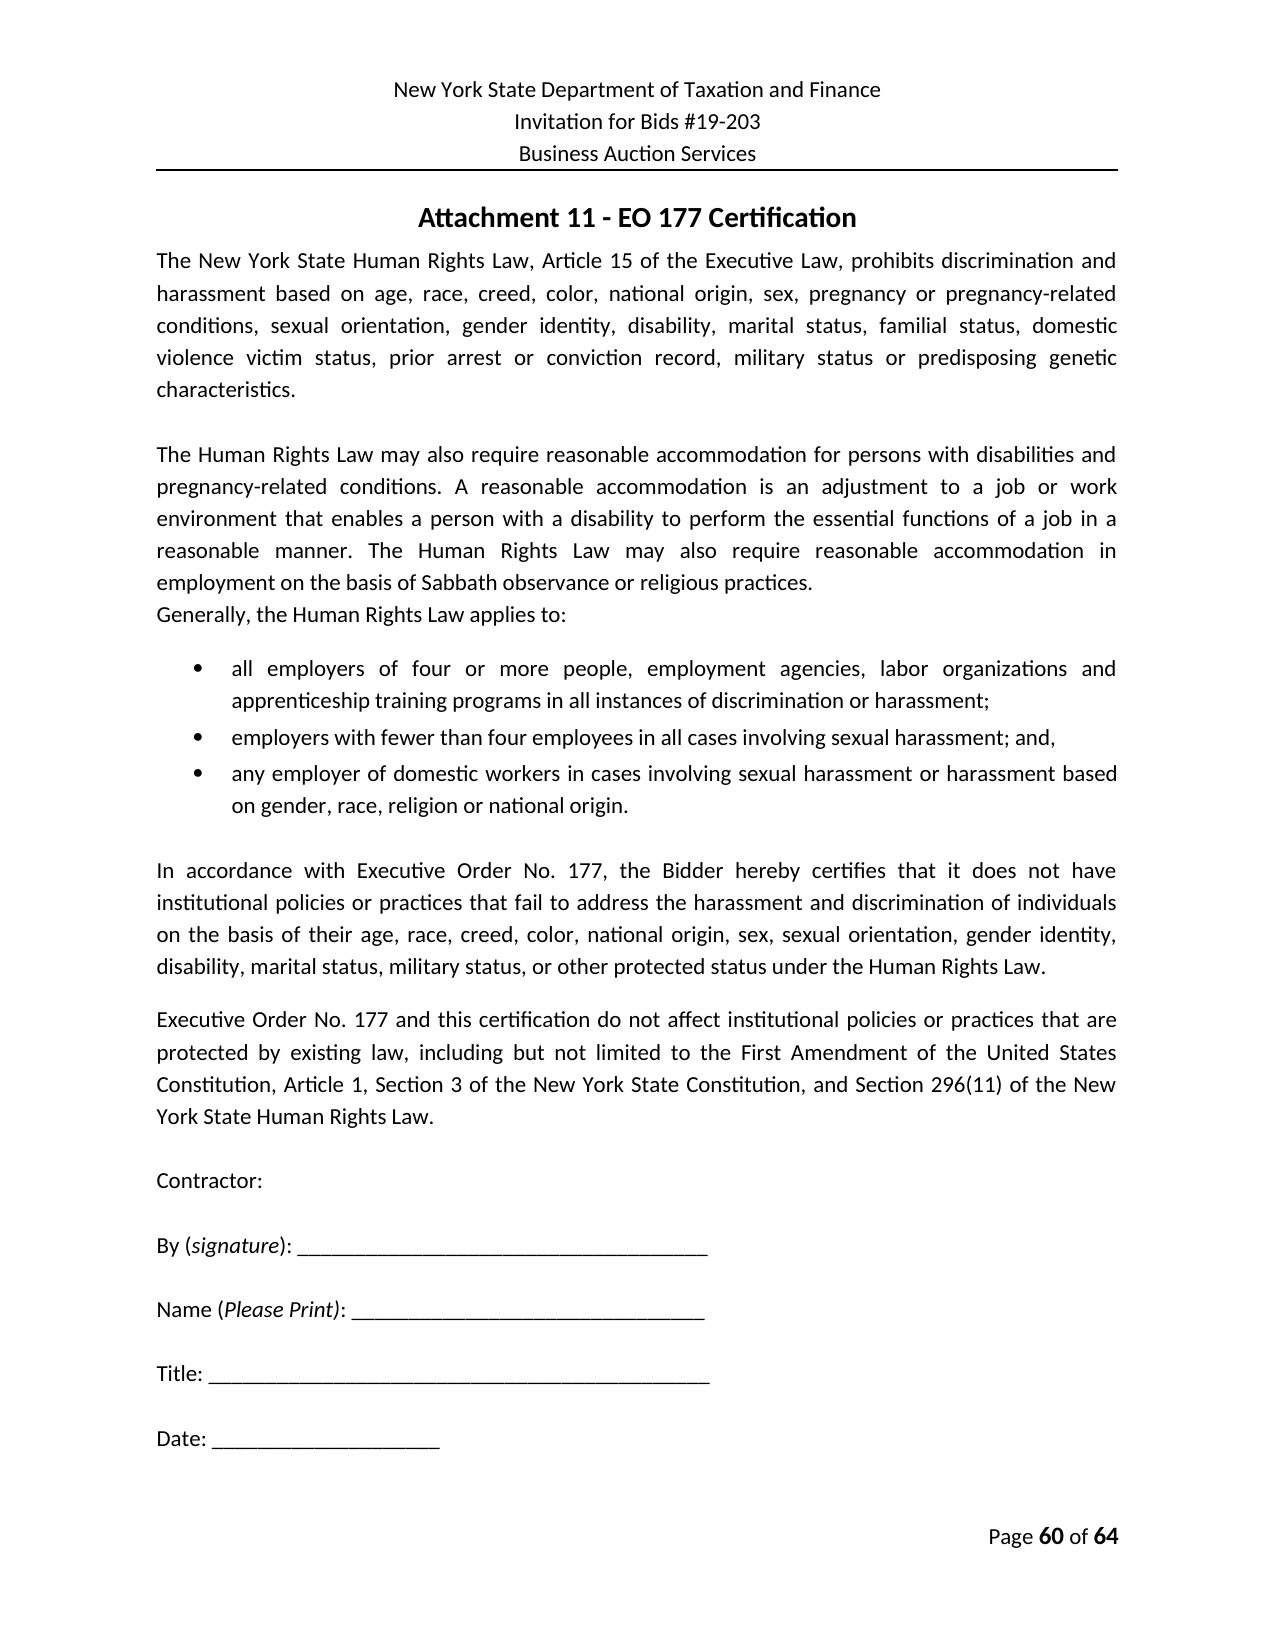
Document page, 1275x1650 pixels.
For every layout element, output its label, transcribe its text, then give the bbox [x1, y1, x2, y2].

list any employer of domestic workers in cases involving sexual harassment or harassment based on gender, race, religion or national origin. [194, 759, 1118, 819]
text In accordance with Executive Order No. 177, the Bidder hereby certifies that it does not have institutional policies or practices that fail to address the harassment and discrimination of individuals on the basis of their age, race, creed, color, national origin, sex, sexual orientation, gender identity, disability, marital status, military status, or other protected status under the Human Rights Law. [156, 856, 1118, 981]
text Title: ____________________________________________ [156, 1359, 1118, 1388]
text Contractor: [156, 1166, 1118, 1194]
text The Human Rights Law may also require reasonable accommodation for persons with disabilities and pregnancy-related conditions. A reasonable accommodation is an adjustment to a job or work environment that enables a person with a disability to perform the essential functions of a job in a reasonable manner. The Human Rights Law may also require reasonable accommodation in employment on the basis of Sabbath observance or religious practices. [156, 440, 1118, 596]
text Executive Order No. 177 and this certification do not affect institutional policies or practices that are protected by existing law, including but not limited to the First Amendment of the United States Constitution, Article 1, Section 3 of the New York State Constitution, and Section 296(11) of the New York State Human Rights Law. [156, 1006, 1118, 1130]
list all employers of four or more people, employment agencies, labor organizations and apprenticeship training programs in all instances of discrimination or harassment; [194, 654, 1118, 714]
text The New York State Human Rights Law, Article 15 of the Executive Law, prohibits discrimination and harassment based on age, race, creed, color, national origin, sex, pregnancy or pregnancy-related conditions, sexual orientation, gender identity, disability, marital status, familial status, domestic violence victim status, prior arrest or conviction record, military status or predisposing genetic characteristics. [156, 247, 1118, 403]
list employers with fewer than four employees in all cases involving sexual harassment; and, [194, 723, 1118, 751]
text By (signature): ____________________________________ [156, 1231, 1118, 1259]
text Date: ____________________ [156, 1424, 1118, 1452]
text Name (Please Print): _______________________________ [156, 1295, 1118, 1323]
text Generally, the Human Rights Law applies to: [156, 601, 1118, 629]
subtitle Attachment 11 - EO 177 Certification [156, 199, 1118, 235]
